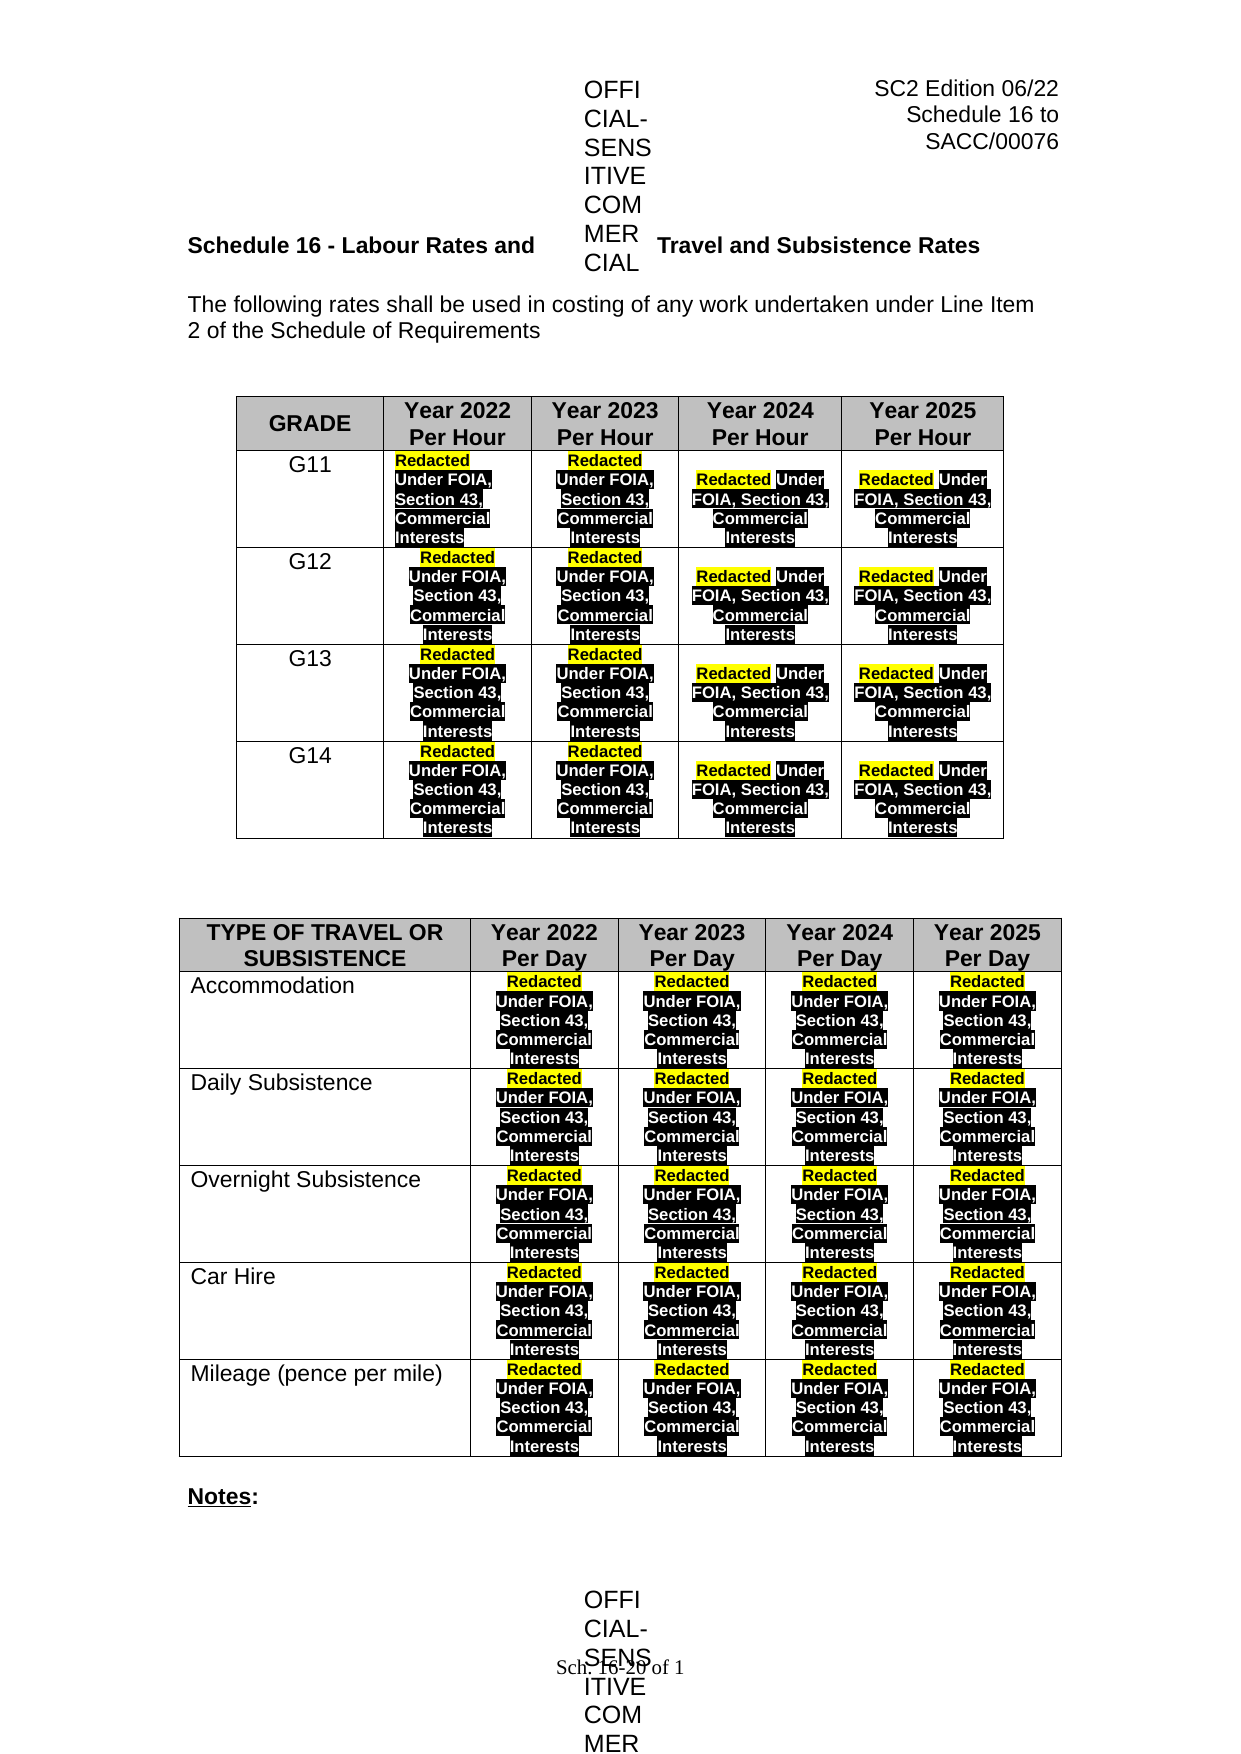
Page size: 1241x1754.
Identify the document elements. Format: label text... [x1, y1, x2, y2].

text Notes: [187, 1483, 1053, 1509]
table_cell Redacted Under FOIA, Section 43, Commercial Interests [640, 645, 678, 741]
table_cell Car Hire [180, 1263, 470, 1359]
table_cell Redacted Under FOIA, Section 43, Commercial Interests [914, 1166, 1061, 1262]
table_cell G14 [237, 742, 383, 837]
table_header Year 2024 Per Day [766, 919, 913, 971]
table_cell Redacted Under FOIA, Section 43, Commercial Interests [619, 972, 657, 1068]
table_cell Redacted Under FOIA, Section 43, Commercial Interests [471, 1069, 618, 1165]
table_cell Redacted Under FOIA, Section 43, Commercial Interests [679, 451, 841, 547]
table_cell Redacted Under FOIA, Section 43, Commercial Interests [766, 1263, 913, 1359]
table_header Year 2025 Per Day [914, 919, 1061, 971]
table_cell Redacted Under FOIA, Section 43, Commercial Interests [492, 645, 531, 741]
table_cell Redacted Under FOIA, Section 43, Commercial Interests [619, 1360, 657, 1456]
table_cell Redacted Under FOIA, Section 43, Commercial Interests [619, 1263, 765, 1359]
table_cell Redacted Under FOIA, Section 43, Commercial Interests [619, 1166, 765, 1262]
table_cell Redacted Under FOIA, Section 43, Commercial Interests [914, 1069, 1061, 1165]
table_cell Redacted Under FOIA, Section 43, Commercial Interests [727, 972, 765, 1068]
table_header GRADE [237, 397, 383, 450]
table_cell Redacted Under FOIA, Section 43, Commercial Interests [766, 1069, 913, 1165]
table_cell Overnight Subsistence [180, 1166, 470, 1262]
table_cell Redacted Under FOIA, Section 43, Commercial Interests [727, 1360, 765, 1456]
table_cell Redacted Under FOIA, Section 43, Commercial Interests [579, 1360, 618, 1456]
table_cell Mileage (pence per mile) [180, 1360, 470, 1456]
table_cell Redacted Under FOIA, Section 43, Commercial Interests [471, 972, 510, 1068]
table_cell Redacted Under FOIA, Section 43, Commercial Interests [679, 645, 841, 741]
table_cell Redacted Under FOIA, Section 43, Commercial Interests [471, 1166, 618, 1262]
table_cell Redacted Under FOIA, Section 43, Commercial Interests [1022, 1360, 1061, 1456]
table_cell Redacted Under FOIA, Section 43, Commercial Interests [766, 972, 805, 1068]
table_header Year 2022 Per Day [471, 919, 618, 971]
table_cell Redacted Under FOIA, Section 43, Commercial Interests [842, 451, 1003, 547]
table_cell Redacted Under FOIA, Section 43, Commercial Interests [1022, 972, 1061, 1068]
table_cell Redacted Under FOIA, Section 43, Commercial Interests [914, 972, 953, 1068]
table_header Year 2024 Per Hour [679, 397, 841, 450]
table_cell Redacted Under FOIA, Section 43, Commercial Interests [640, 742, 678, 837]
table_cell Redacted Under FOIA, Section 43, Commercial Interests [842, 548, 1003, 644]
table_cell Daily Subsistence [180, 1069, 470, 1165]
table_cell Redacted Under FOIA, Section 43, Commercial Interests [766, 1166, 913, 1262]
table_cell Redacted Under FOIA, Section 43, Commercial Interests [384, 645, 423, 741]
table_cell Redacted Under FOIA, Section 43, Commercial Interests [532, 645, 570, 741]
table_cell Redacted Under FOIA, Section 43, Commercial Interests [842, 742, 1003, 837]
table_cell Redacted Under FOIA, Section 43, Commercial Interests [471, 1263, 618, 1359]
table_cell Redacted Under FOIA, Section 43, Commercial Interests [766, 1360, 805, 1456]
table_cell Redacted Under FOIA, Section 43, Commercial Interests [532, 451, 678, 547]
table_cell Redacted Under FOIA, Section 43, Commercial Interests [532, 548, 678, 644]
table_header TYPE OF TRAVEL OR SUBSISTENCE [180, 919, 470, 971]
table_cell Redacted Under FOIA, Section 43, Commercial Interests [532, 742, 570, 837]
table_cell Redacted Under FOIA, Section 43, Commercial Interests [471, 1360, 510, 1456]
table_cell Redacted Under FOIA, Section 43, Commercial Interests [679, 548, 841, 644]
table_cell Accommodation [180, 972, 470, 1068]
table_cell Redacted Under FOIA, Section 43, Commercial Interests [384, 742, 423, 837]
table_header Year 2025 Per Hour [842, 397, 1003, 450]
subtitle Schedule 16 - Labour Rates and Travel and Subsistence Rates [187, 232, 1053, 258]
table_header Year 2023 Per Hour [532, 397, 678, 450]
table_header Year 2023 Per Day [619, 919, 765, 971]
text The following rates shall be used in costing of any work undertaken under Line Item 2 of the Schedule of Requirements [187, 291, 1053, 343]
table_cell Redacted Under FOIA, Section 43, Commercial Interests [874, 1360, 913, 1456]
table_cell Redacted Under FOIA, Section 43, Commercial Interests [384, 451, 531, 547]
table_header Year 2022 Per Hour [384, 397, 531, 450]
table_cell Redacted Under FOIA, Section 43, Commercial Interests [679, 742, 841, 837]
table_cell Redacted Under FOIA, Section 43, Commercial Interests [914, 1263, 1061, 1359]
table_cell Redacted Under FOIA, Section 43, Commercial Interests [619, 1069, 765, 1165]
table_cell G11 [237, 451, 383, 547]
table_cell Redacted Under FOIA, Section 43, Commercial Interests [492, 742, 531, 837]
table_cell Redacted Under FOIA, Section 43, Commercial Interests [874, 972, 913, 1068]
table_cell G12 [237, 548, 383, 644]
table_cell Redacted Under FOIA, Section 43, Commercial Interests [842, 645, 1003, 741]
table_cell G13 [237, 645, 383, 741]
table_cell Redacted Under FOIA, Section 43, Commercial Interests [914, 1360, 953, 1456]
table_cell Redacted Under FOIA, Section 43, Commercial Interests [579, 972, 618, 1068]
table_cell Redacted Under FOIA, Section 43, Commercial Interests [384, 548, 531, 644]
